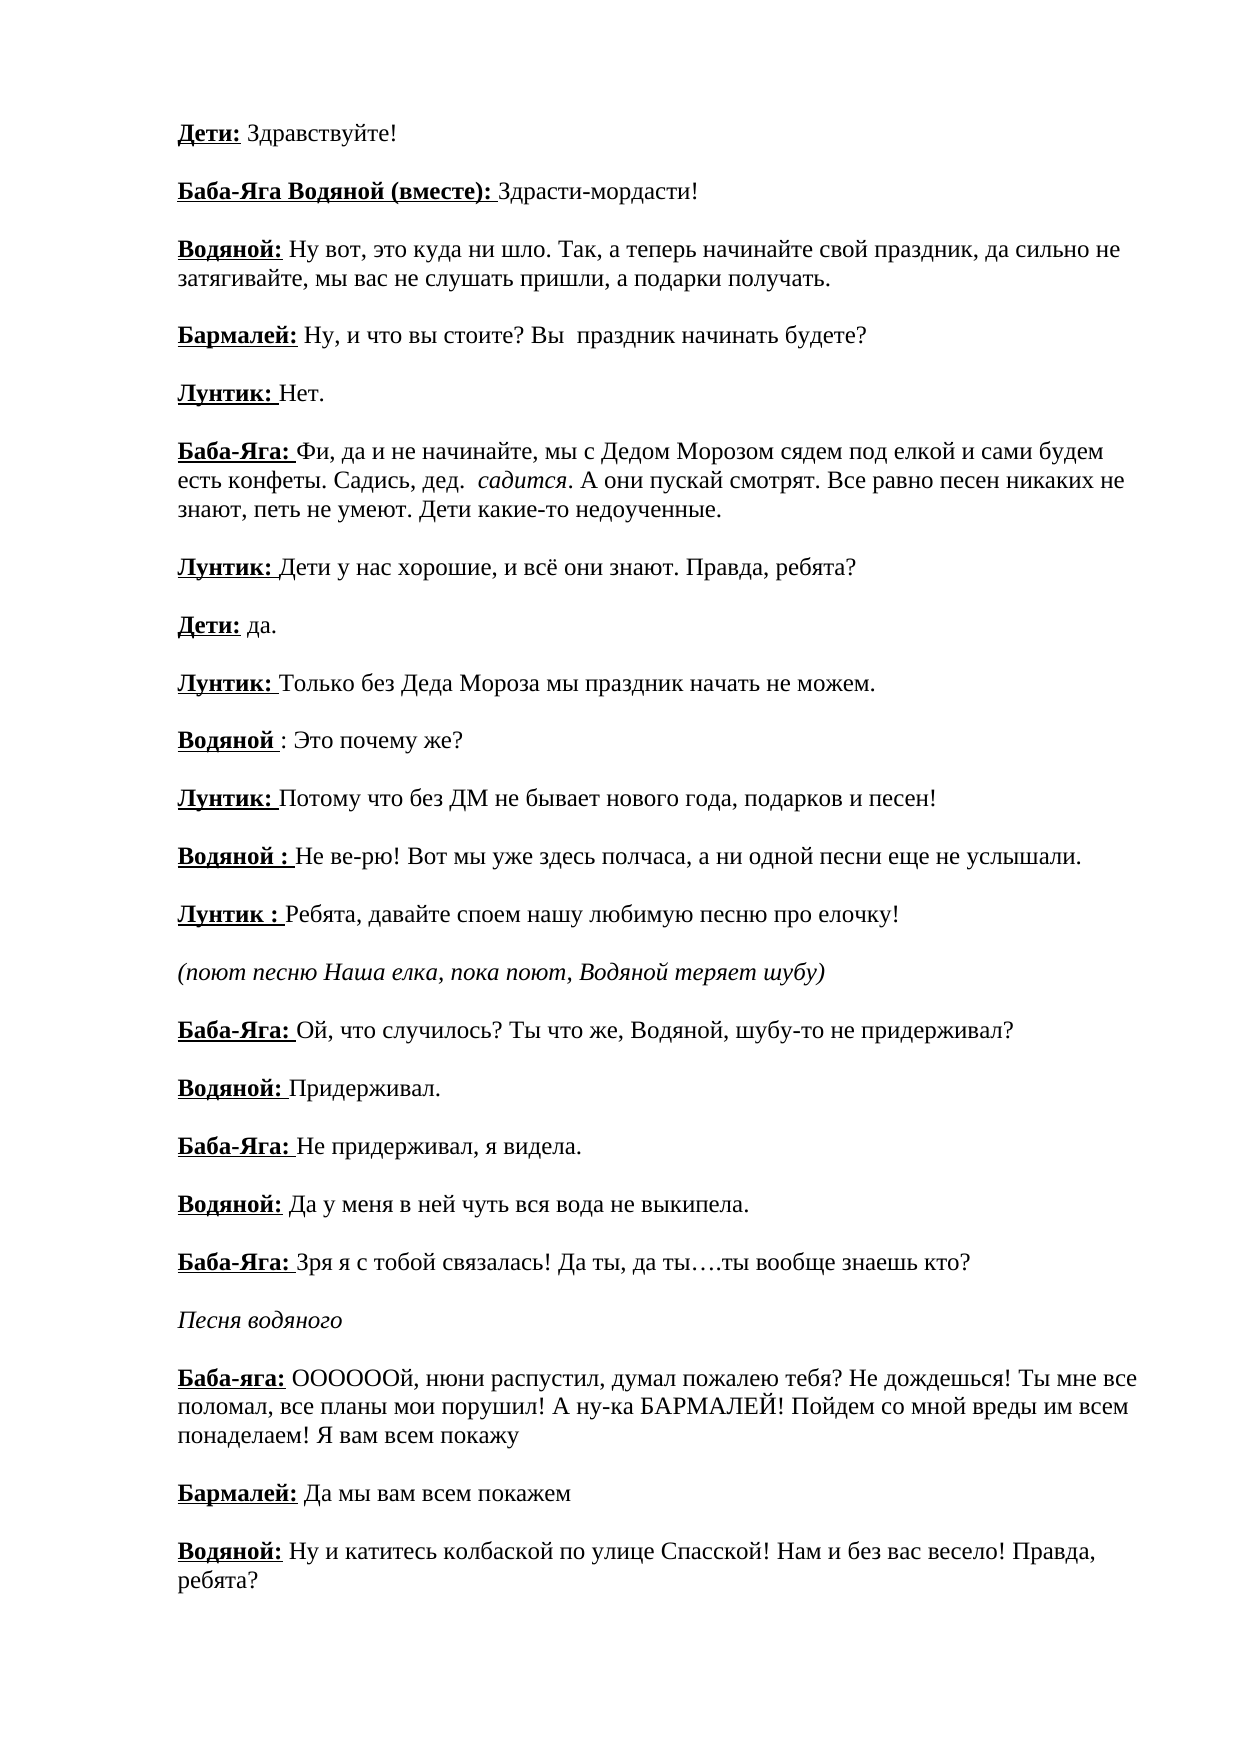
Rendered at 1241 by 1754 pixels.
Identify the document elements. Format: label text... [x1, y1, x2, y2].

text Водяной: Придерживал. [177, 1073, 1152, 1102]
text Бармалей: Да мы вам всем покажем [177, 1478, 1152, 1507]
text Баба-Яга: Ой, что случилось? Ты что же, Водяной, шубу-то не придерживал? [177, 1015, 1152, 1044]
text Лунтик : Ребята, давайте споем нашу любимую песню про елочку! [177, 899, 1152, 928]
text Баба-Яга: Фи, да и не начинайте, мы с Дедом Морозом сядем под елкой и сами будем есть конфеты. Садись, дед. садится. А они пускай смотрят. Все равно песен никаких не знают, петь не умеют. Дети какие-то недоученные. [177, 436, 1152, 523]
text Баба-Яга Водяной (вместе): Здрасти-мордасти! [177, 176, 1152, 205]
text Баба-яга: ООООООй, нюни распустил, думал пожалею тебя? Не дождешься! Ты мне все поломал, все планы мои порушил! А ну-ка БАРМАЛЕЙ! Пойдем со мной вреды им всем понаделаем! Я вам всем покажу [177, 1363, 1152, 1449]
text Водяной : Это почему же? [177, 726, 1152, 754]
text Водяной: Ну вот, это куда ни шло. Так, а теперь начинайте свой праздник, да сильно не затягивайте, мы вас не слушать пришли, а подарки получать. [177, 234, 1152, 291]
text Бармалей: Ну, и что вы стоите? Вы праздник начинать будете? [177, 321, 1152, 349]
text (поют песню Наша елка, пока поют, Водяной теряет шубу) [177, 957, 1152, 986]
text Баба-Яга: Не придерживал, я видела. [177, 1131, 1152, 1160]
text Водяной: Ну и катитесь колбаской по улице Спасской! Нам и без вас весело! Правда, ребята? [177, 1536, 1152, 1593]
text Лунтик: Только без Деда Мороза мы праздник начать не можем. [177, 668, 1152, 696]
text Дети: Здравствуйте! [177, 118, 1152, 147]
text Лунтик: Дети у нас хорошие, и всё они знают. Правда, ребята? [177, 552, 1152, 581]
text Баба-Яга: Зря я с тобой связалась! Да ты, да ты….ты вообще знаешь кто? [177, 1247, 1152, 1276]
text Водяной : Не ве-рю! Вот мы уже здесь полчаса, а ни одной песни еще не услышали. [177, 841, 1152, 870]
text Лунтик: Нет. [177, 378, 1152, 407]
text Водяной: Да у меня в ней чуть вся вода не выкипела. [177, 1189, 1152, 1218]
text Песня водяного [177, 1305, 1152, 1333]
text Лунтик: Потому что без ДМ не бывает нового года, подарков и песен! [177, 783, 1152, 812]
text Дети: да. [177, 610, 1152, 638]
